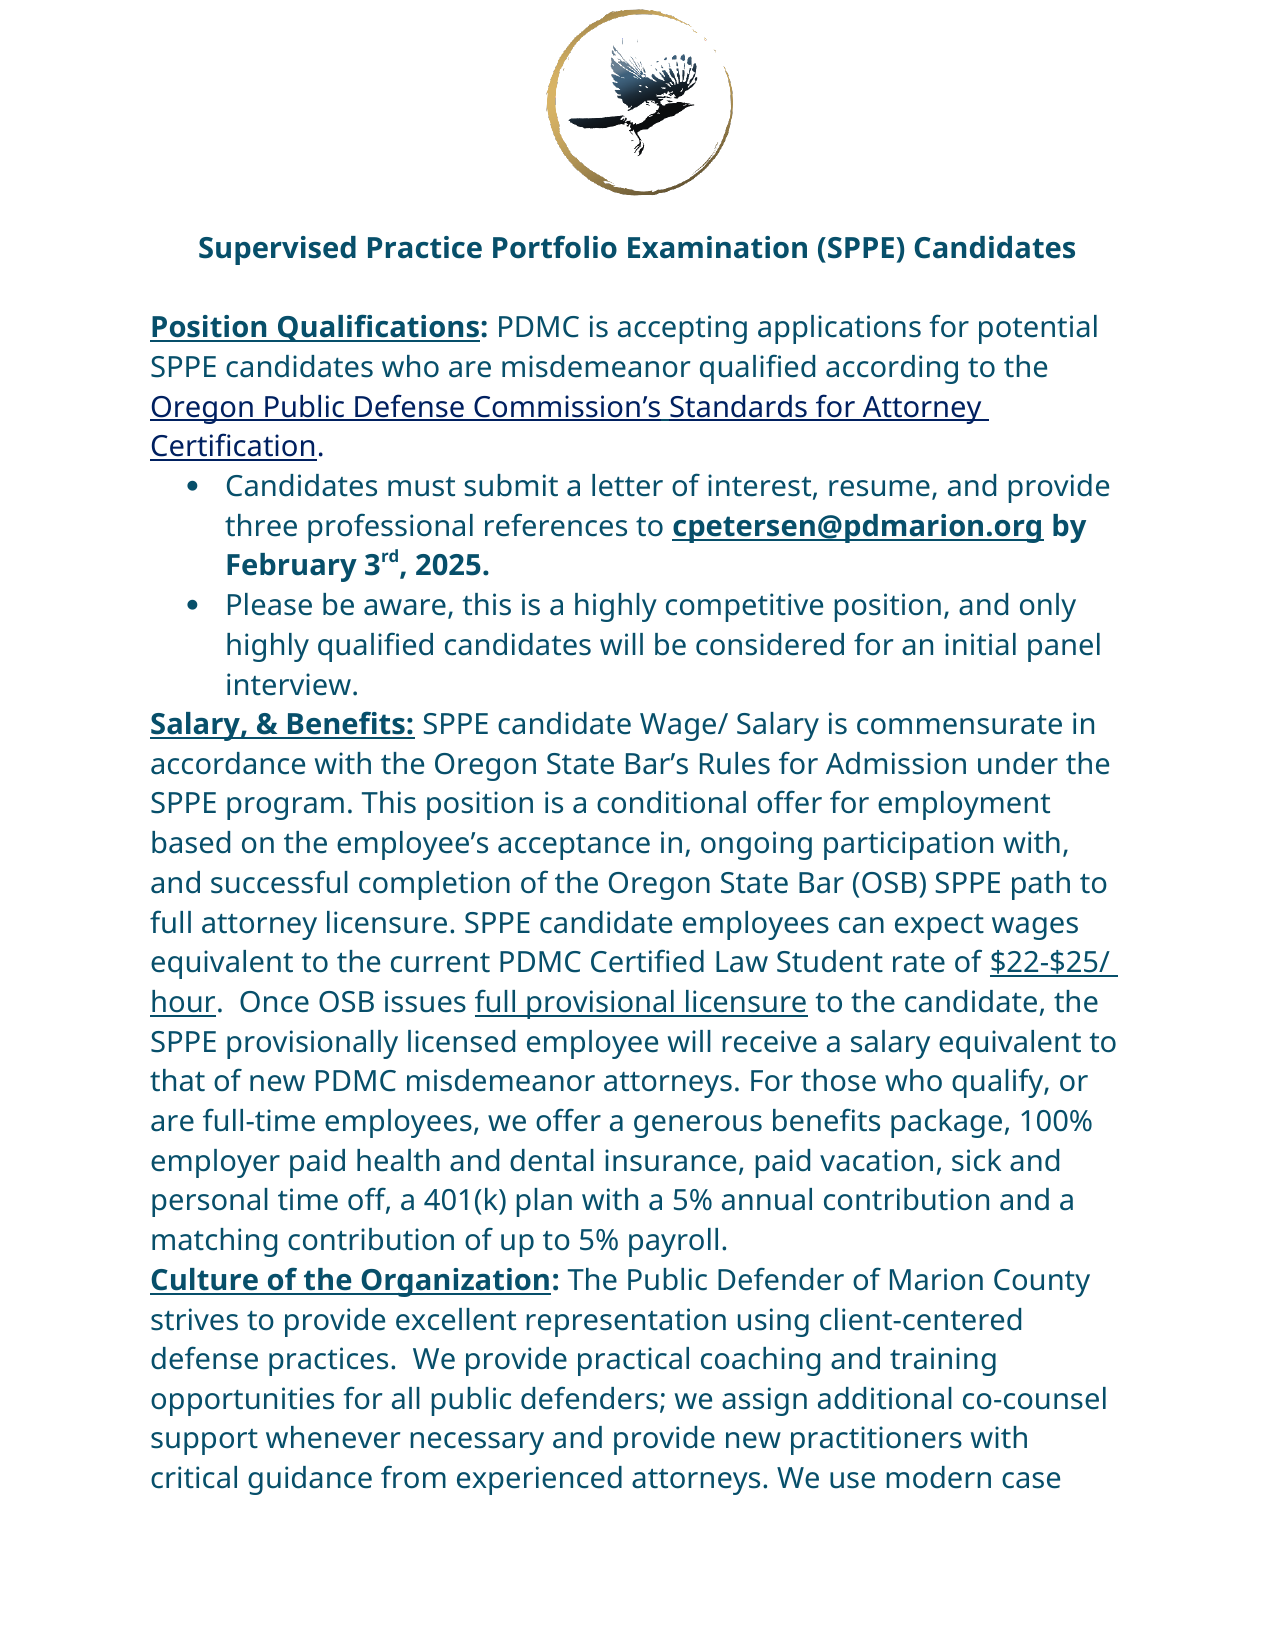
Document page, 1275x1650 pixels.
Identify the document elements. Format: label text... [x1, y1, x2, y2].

list Candidates must submit a letter of interest, resume, and provide three professional references to cpetersen@pdmarion.org by February 3rd, 2025. [187, 465, 1125, 584]
text Position Qualifications: PDMC is accepting applications for potential SPPE candidates who are misdemeanor qualified according to the Oregon Public Defense Commission’s Standards for Attorney Certification. [150, 307, 1125, 465]
list Please be aware, this is a highly competitive position, and only highly qualified candidates will be considered for an initial panel interview. [187, 584, 1125, 703]
text Salary, & Benefits: SPPE candidate Wage/ Salary is commensurate in accordance with the Oregon State Bar’s Rules for Admission under the SPPE program. This position is a conditional offer for employment based on the employee’s acceptance in, ongoing participation with, and successful completion of the Oregon State Bar (OSB) SPPE path to full attorney licensure. SPPE candidate employees can expect wages equivalent to the current PDMC Certified Law Student rate of $22-$25/ hour. Once OSB issues full provisional licensure to the candidate, the SPPE provisionally licensed employee will receive a salary equivalent to that of new PDMC misdemeanor attorneys. For those who qualify, or are full-time employees, we offer a generous benefits package, 100% employer paid health and dental insurance, paid vacation, sick and personal time off, a 401(k) plan with a 5% annual contribution and a matching contribution of up to 5% payroll. [150, 703, 1125, 1259]
text Supervised Practice Portfolio Examination (SPPE) Candidates [150, 227, 1125, 267]
picture [538, 1, 741, 203]
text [150, 1259, 1125, 1497]
